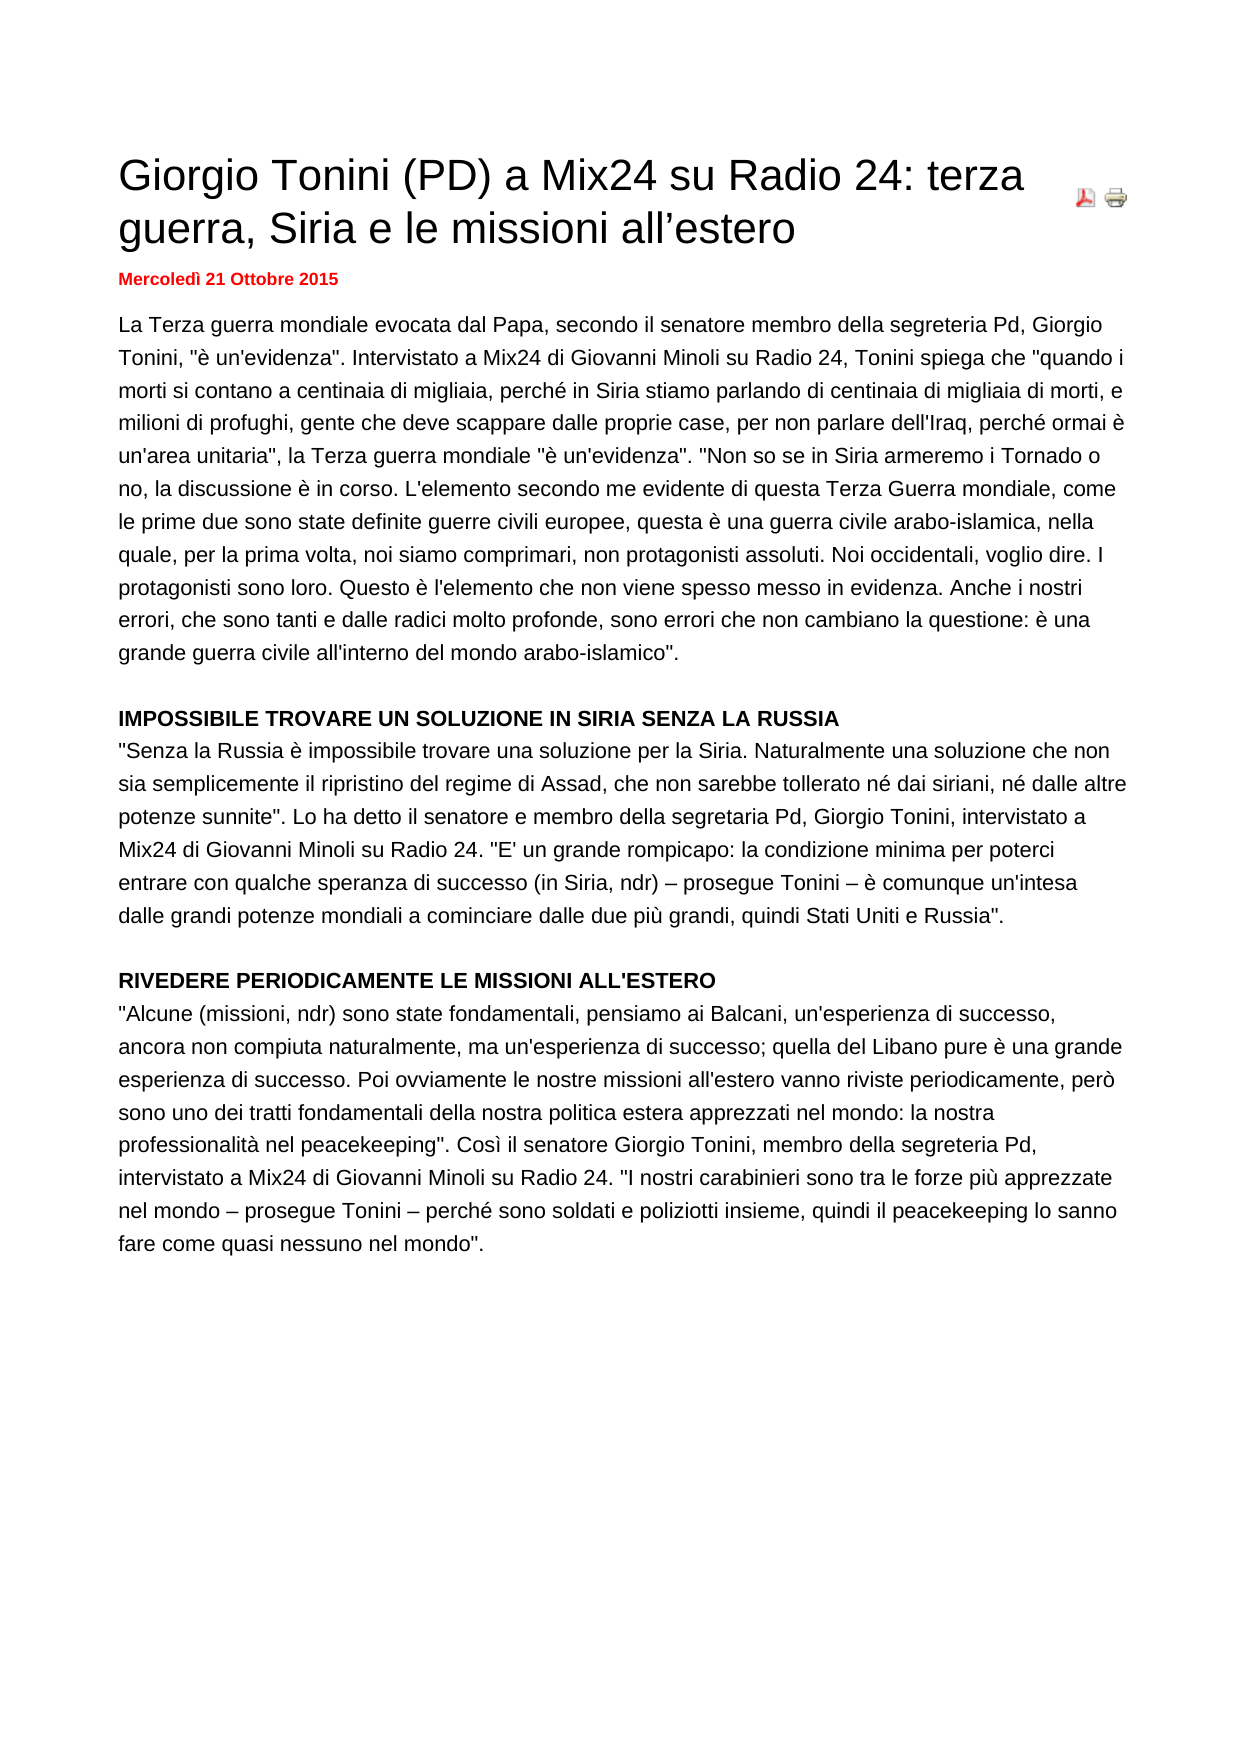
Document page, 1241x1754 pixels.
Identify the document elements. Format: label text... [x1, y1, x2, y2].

table_header Giorgio Tonini (PD) a Mix24 su Radio 24: terza guerra, Siria e le missioni all’estero [118, 148, 1071, 253]
picture [1103, 186, 1129, 211]
table_header [1071, 148, 1098, 253]
table_cell La Terza guerra mondiale evocata dal Papa, secondo il senatore membro della segreteria Pd, Giorgio Tonini, "è un'evidenza". Intervistato a Mix24 di Giovanni Minoli su Radio 24, Tonini spiega che "quando i morti si contano a centinaia di migliaia, perché in Siria stiamo parlando di centinaia di migliaia di morti, e milioni di profughi, gente che deve scappare dalle proprie case, per non parlare dell'Iraq, perché ormai è un'area unitaria", la Terza guerra mondiale "è un'evidenza". "Non so se in Siria armeremo i Tornado o no, la discussione è in corso. L'elemento secondo me evidente di questa Terza Guerra mondiale, come le prime due sono state definite guerre civili europee, questa è una guerra civile arabo-islamica, nella quale, per la prima volta, noi siamo comprimari, non protagonisti assoluti. Noi occidentali, voglio dire. I protagonisti sono loro. Questo è l'elemento che non viene spesso messo in evidenza. Anche i nostri errori, che sono tanti e dalle radici molto profonde, sono errori che non cambiano la questione: è una grande guerra civile all'interno del mondo arabo-islamico". IMPOSSIBILE TROVARE UN SOLUZIONE IN SIRIA SENZA LA RUSSIA "Senza la Russia è impossibile trovare una soluzione per la Siria. Naturalmente una soluzione che non sia semplicemente il ripristino del regime di Assad, che non sarebbe tollerato né dai siriani, né dalle altre potenze sunnite". Lo ha detto il senatore e membro della segretaria Pd, Giorgio Tonini, intervistato a Mix24 di Giovanni Minoli su Radio 24. "E' un grande rompicapo: la condizione minima per poterci entrare con qualche speranza di successo (in Siria, ndr) – prosegue Tonini – è comunque un'intesa dalle grandi potenze mondiali a cominciare dalle due più grandi, quindi Stati Uniti e Russia". RIVEDERE PERIODICAMENTE LE MISSIONI ALL'ESTERO "Alcune (missioni, ndr) sono state fondamentali, pensiamo ai Balcani, un'esperienza di successo, ancora non compiuta naturalmente, ma un'esperienza di successo; quella del Libano pure è una grande esperienza di successo. Poi ovviamente le nostre missioni all'estero vanno riviste periodicamente, però sono uno dei tratti fondamentali della nostra politica estera apprezzati nel mondo: la nostra professionalità nel peacekeeping". Così il senatore Giorgio Tonini, membro della segreteria Pd, intervistato a Mix24 di Giovanni Minoli su Radio 24. "I nostri carabinieri sono tra le forze più apprezzate nel mondo – prosegue Tonini – perché sono soldati e poliziotti insieme, quindi il peacekeeping lo sanno fare come quasi nessuno nel mondo". [118, 304, 1128, 1256]
table_header [1099, 148, 1128, 253]
picture [1073, 186, 1099, 211]
table_header Mercoledì 21 Ottobre 2015 [118, 253, 1128, 304]
